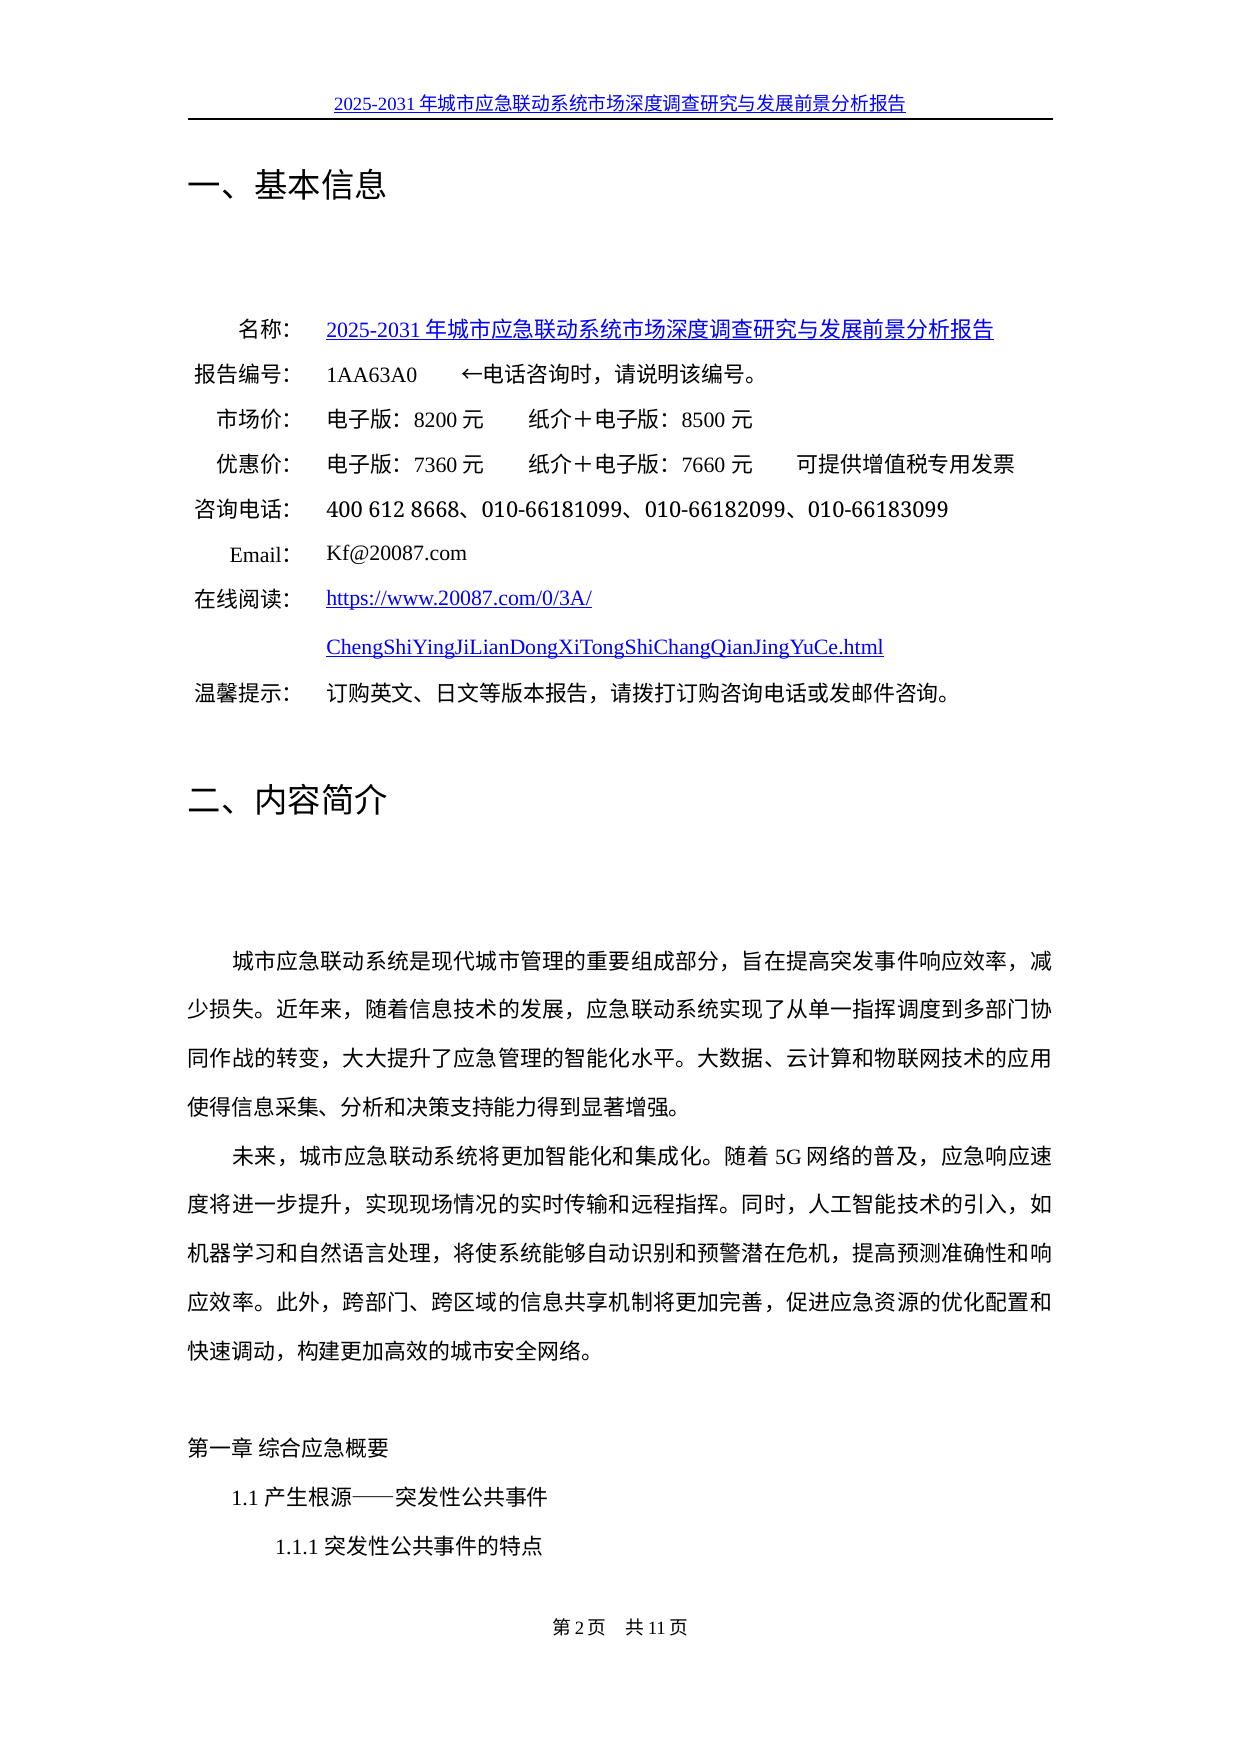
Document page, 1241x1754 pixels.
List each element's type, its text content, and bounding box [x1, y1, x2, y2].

table_cell 温馨提示： [167, 675, 315, 720]
table_cell 报告编号： [167, 357, 315, 402]
table_cell Kf@20087.com [315, 537, 1073, 582]
table_cell [315, 582, 1073, 675]
table_cell 订购英文、日文等版本报告，请拨打订购咨询电话或发邮件咨询。 [315, 675, 1073, 720]
table_cell 电子版：7360 元 纸介＋电子版：7660 元 可提供增值税专用发票 [315, 447, 1073, 492]
table_cell 电子版：8200 元 纸介＋电子版：8500 元 [315, 402, 1073, 447]
table_cell 咨询电话： [167, 492, 315, 537]
table_cell 市场价： [167, 402, 315, 447]
table_cell 1AA63A0 ←电话咨询时，请说明该编号。 [315, 357, 1073, 402]
table_header 2025-2031年城市应急联动系统市场深度调查研究与发展前景分析报告 [315, 312, 1073, 357]
table_cell 400 612 8668、010-66181099、010-66182099、010-66183099 [315, 492, 1073, 537]
table_cell 在线阅读： [167, 582, 315, 675]
table_header 名称： [167, 312, 315, 357]
title 二、内容简介 [187, 766, 1053, 831]
table_cell 优惠价： [167, 447, 315, 492]
table_cell Email： [167, 537, 315, 582]
title 一、基本信息 [187, 150, 1053, 215]
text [187, 943, 1053, 1561]
